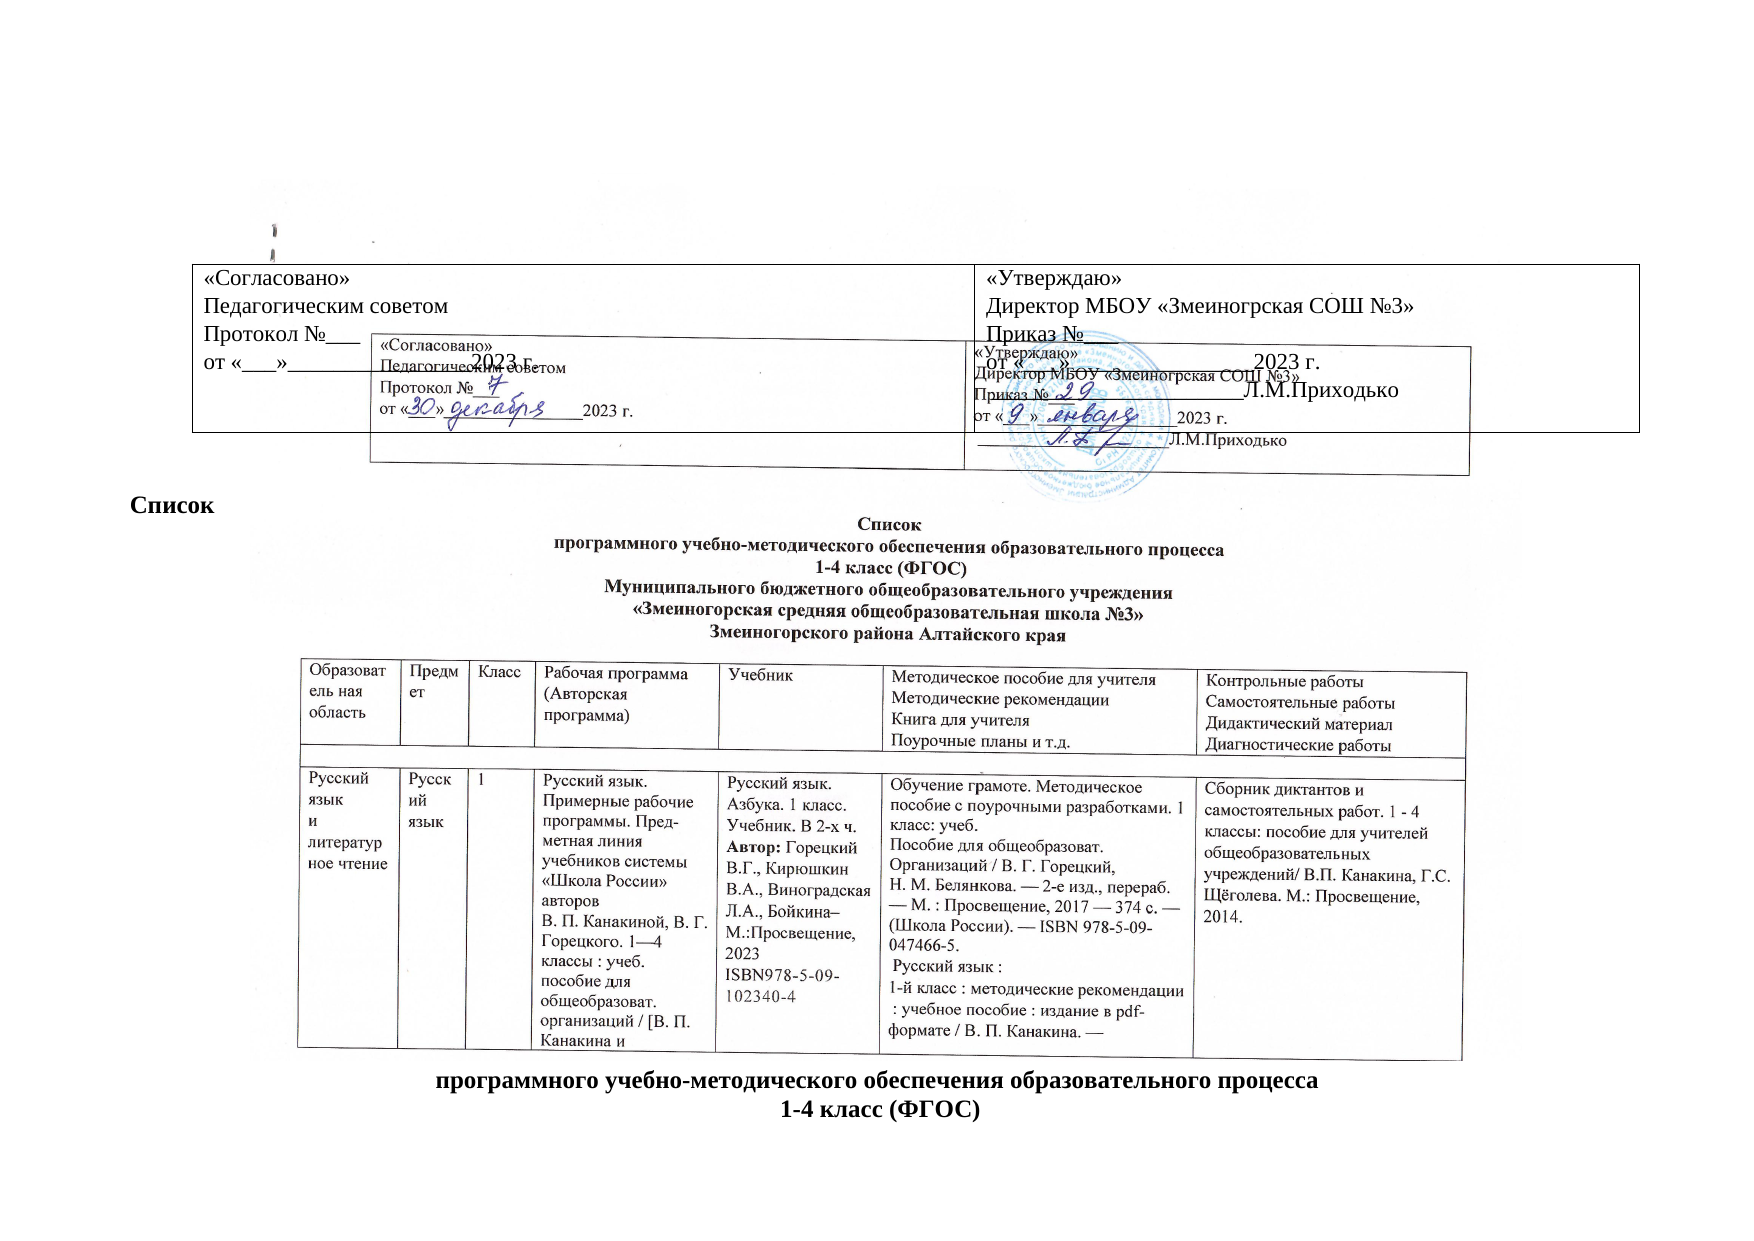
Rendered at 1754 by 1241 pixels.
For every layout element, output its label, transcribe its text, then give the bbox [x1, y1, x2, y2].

picture [251, 433, 1522, 491]
text Список [118, 491, 1636, 519]
text программного учебно-методического обеспечения образовательного процесса [118, 519, 1636, 1094]
picture [251, 173, 1522, 264]
text 1-4 класс (ФГОС) [118, 1094, 1636, 1123]
table_header «Согласовано» Педагогическим советом Протокол №___ от «___»________________2023 г. [193, 265, 974, 432]
table_header «Утверждаю» Директор МБОУ «Змеиногрская СОШ №3» Приказ №___ от «___»________________2023 г. ______________________Л.М.Приходько [975, 265, 1639, 432]
